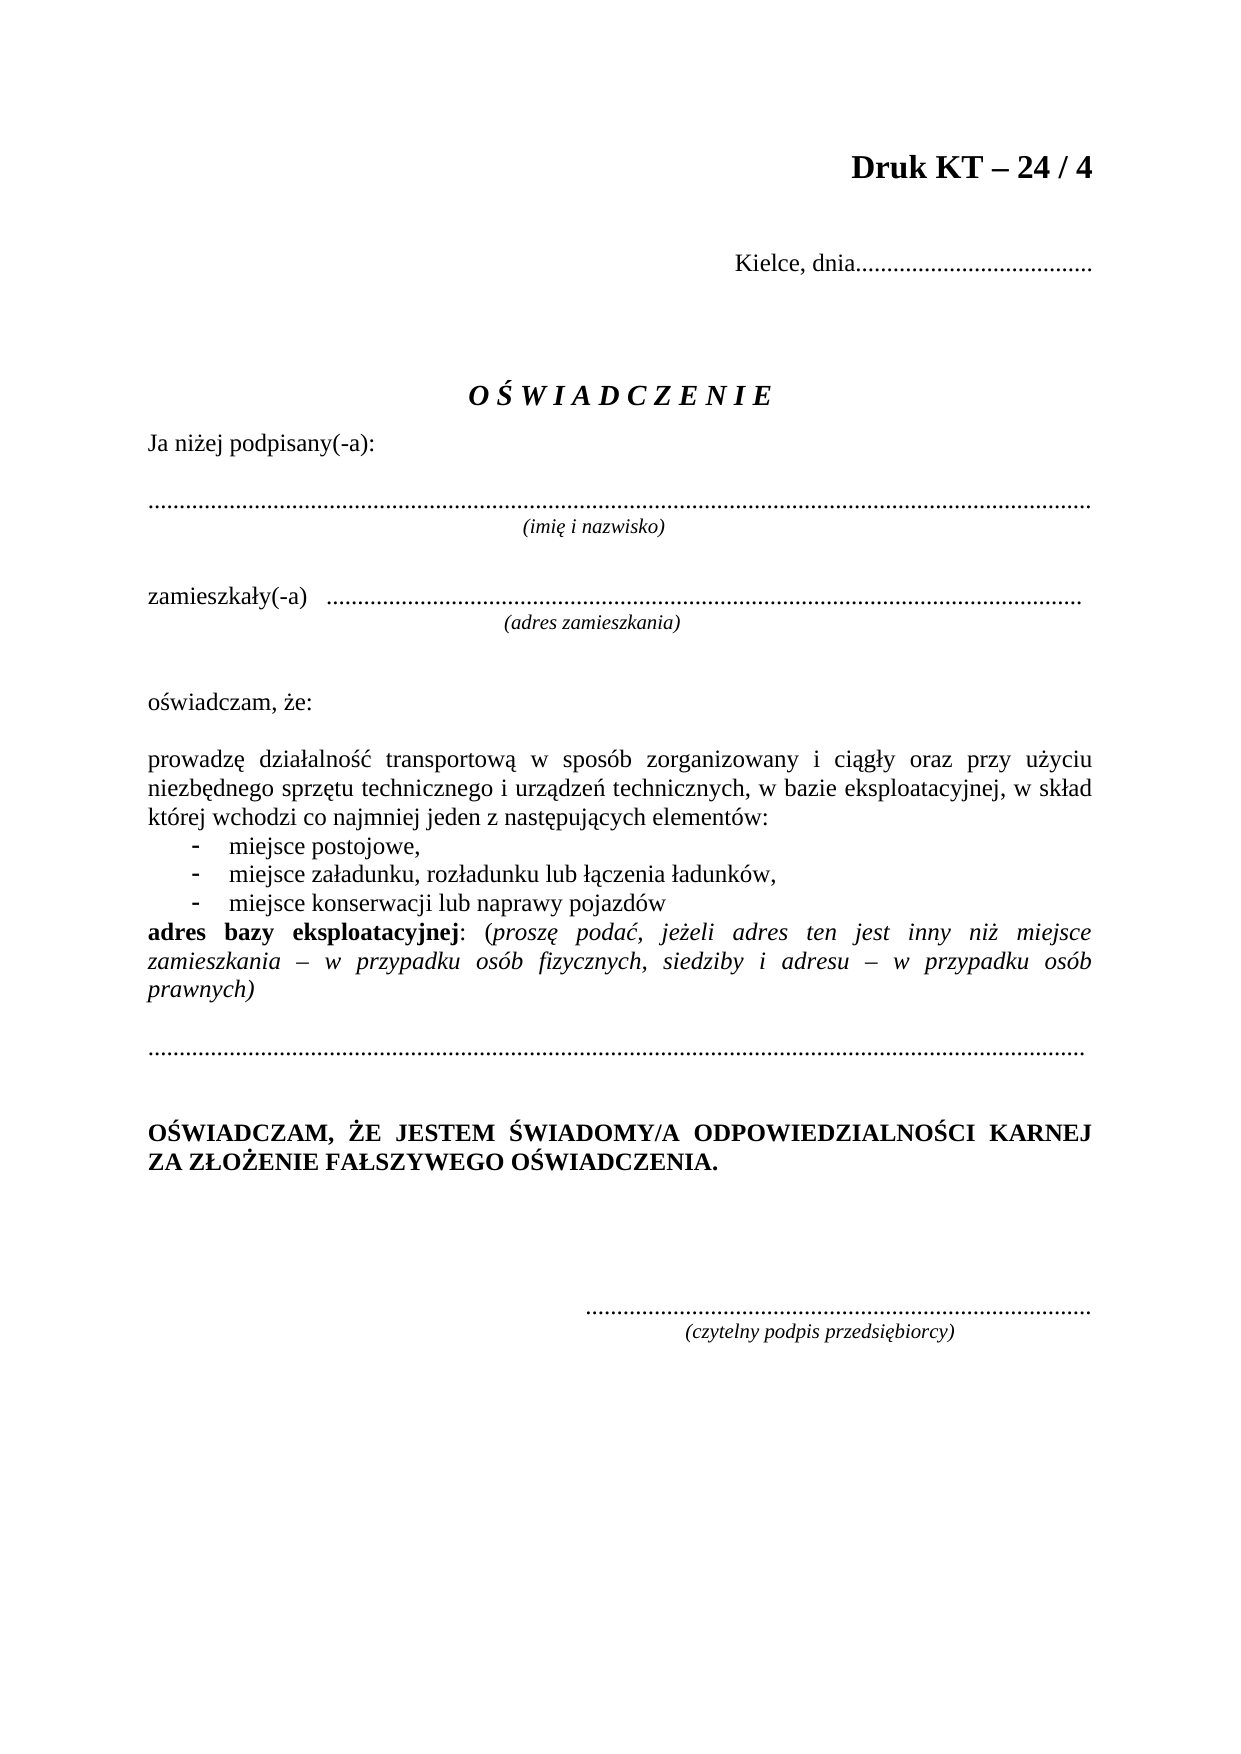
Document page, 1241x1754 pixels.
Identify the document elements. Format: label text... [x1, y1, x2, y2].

text Kielce, dnia...................................... [148, 248, 1093, 277]
text Druk KT – 24 / 4 [148, 148, 1093, 186]
text adres bazy eksploatacyjnej: (proszę podać, jeżeli adres ten jest inny niż miejsce zamieszkania – w przypadku osób fizycznych, siedziby i adresu – w przypadku osób prawnych) [148, 917, 1093, 1003]
text oświadczam, że: [148, 687, 1093, 716]
list miejsce postojowe, [191, 831, 1093, 859]
text (imię i nazwisko) [148, 514, 1093, 538]
text ................................................................................. [148, 1291, 1093, 1319]
subtitle O Ś W I A D C Z E N I E [148, 378, 1093, 411]
text ...................................................................................................................................................... [148, 1003, 1093, 1061]
list miejsce konserwacji lub naprawy pojazdów [191, 888, 1093, 917]
text (czytelny podpis przedsiębiorcy) [148, 1319, 1093, 1343]
text (adres zamieszkania) [148, 610, 1093, 634]
text OŚWIADCZAM, ŻE JESTEM ŚWIADOMY/A ODPOWIEDZIALNOŚCI KARNEJ ZA ZŁOŻENIE FAŁSZYWEGO OŚWIADCZENIA. [148, 1118, 1093, 1176]
text Ja niżej podpisany(-a): [148, 428, 1093, 457]
list miejsce załadunku, rozładunku lub łączenia ładunków, [191, 859, 1093, 888]
text prowadzę działalność transportową w sposób zorganizowany i ciągły oraz przy użyciu niezbędnego sprzętu technicznego i urządzeń technicznych, w bazie eksploatacyjnej, w skład której wchodzi co najmniej jeden z następujących elementów: [148, 744, 1093, 831]
text zamieszkały(-a) ......................................................................................................................... [148, 581, 1093, 610]
text ....................................................................................................................................................... [148, 485, 1093, 514]
